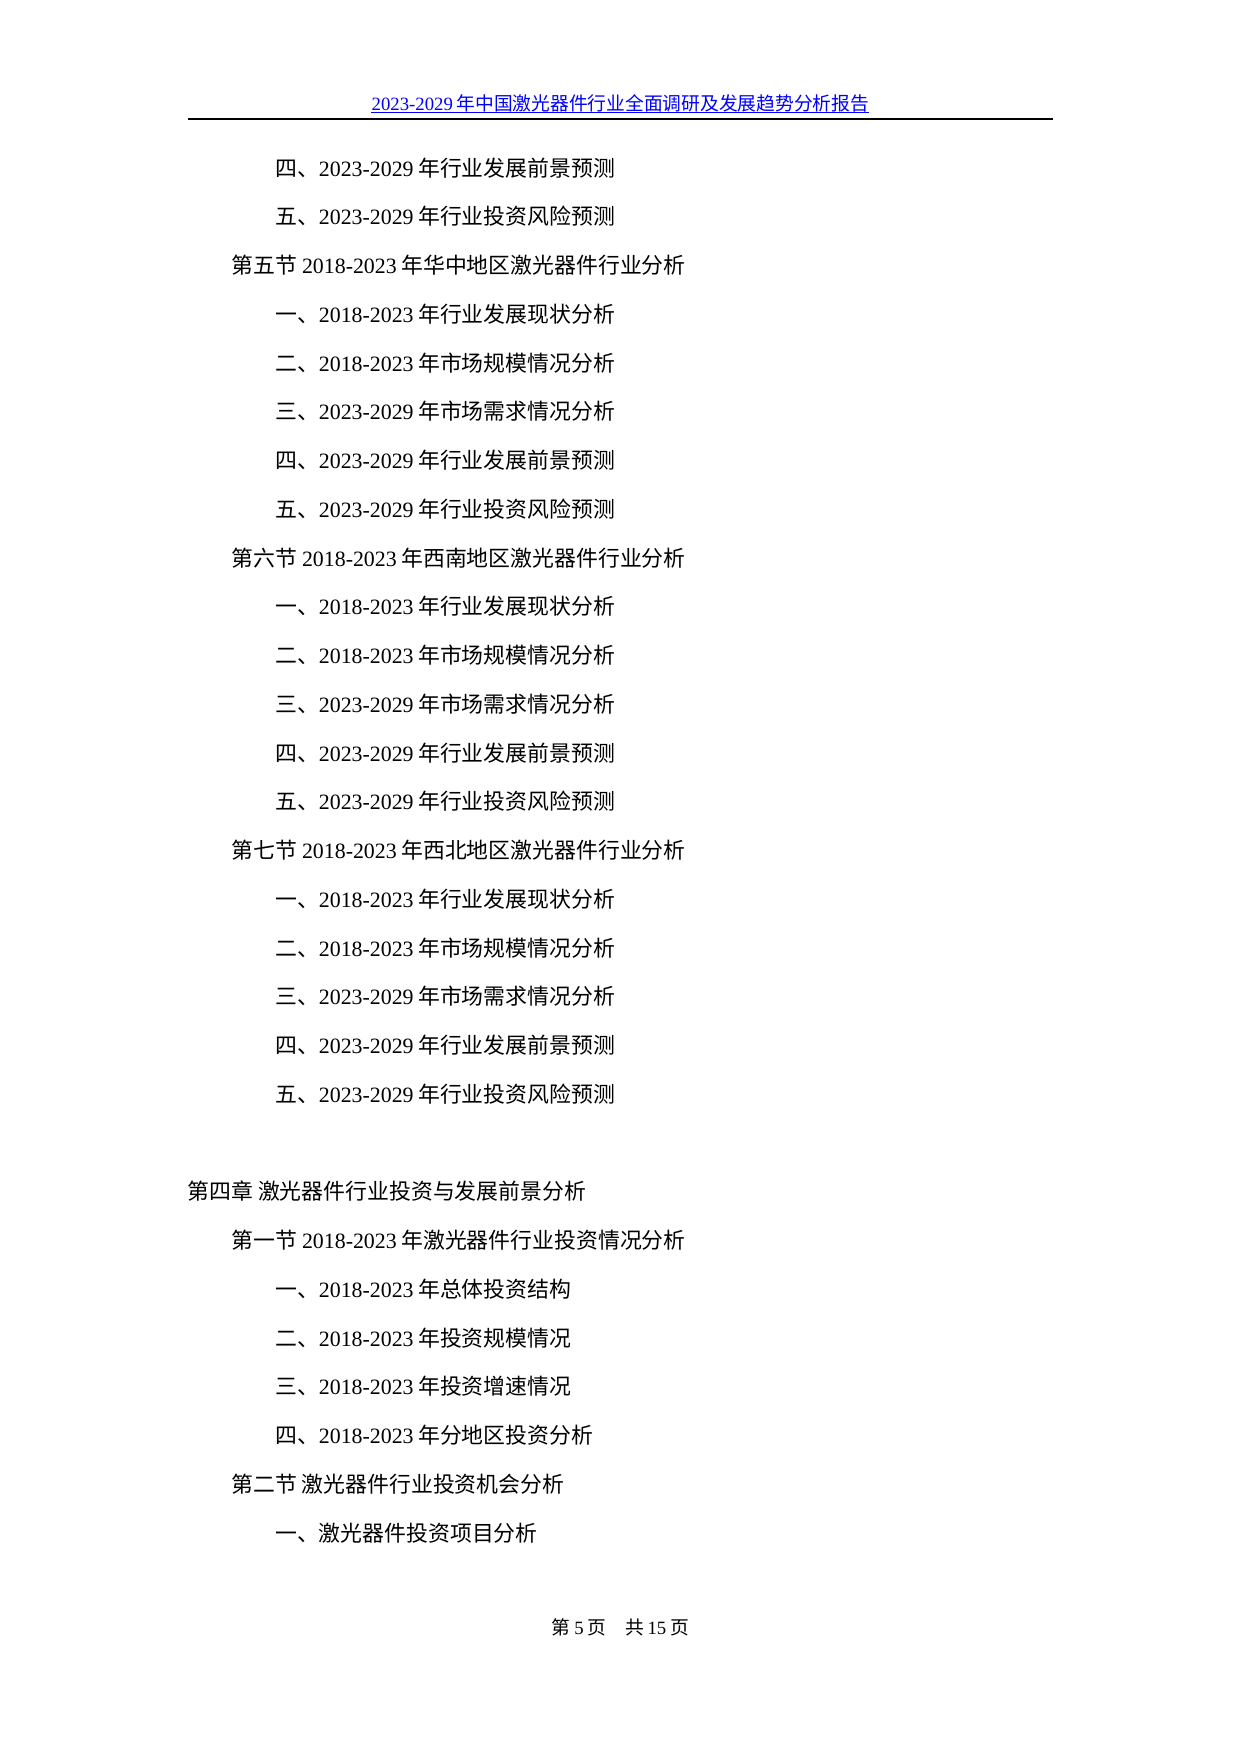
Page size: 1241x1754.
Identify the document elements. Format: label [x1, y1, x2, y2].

text [187, 150, 1053, 1548]
